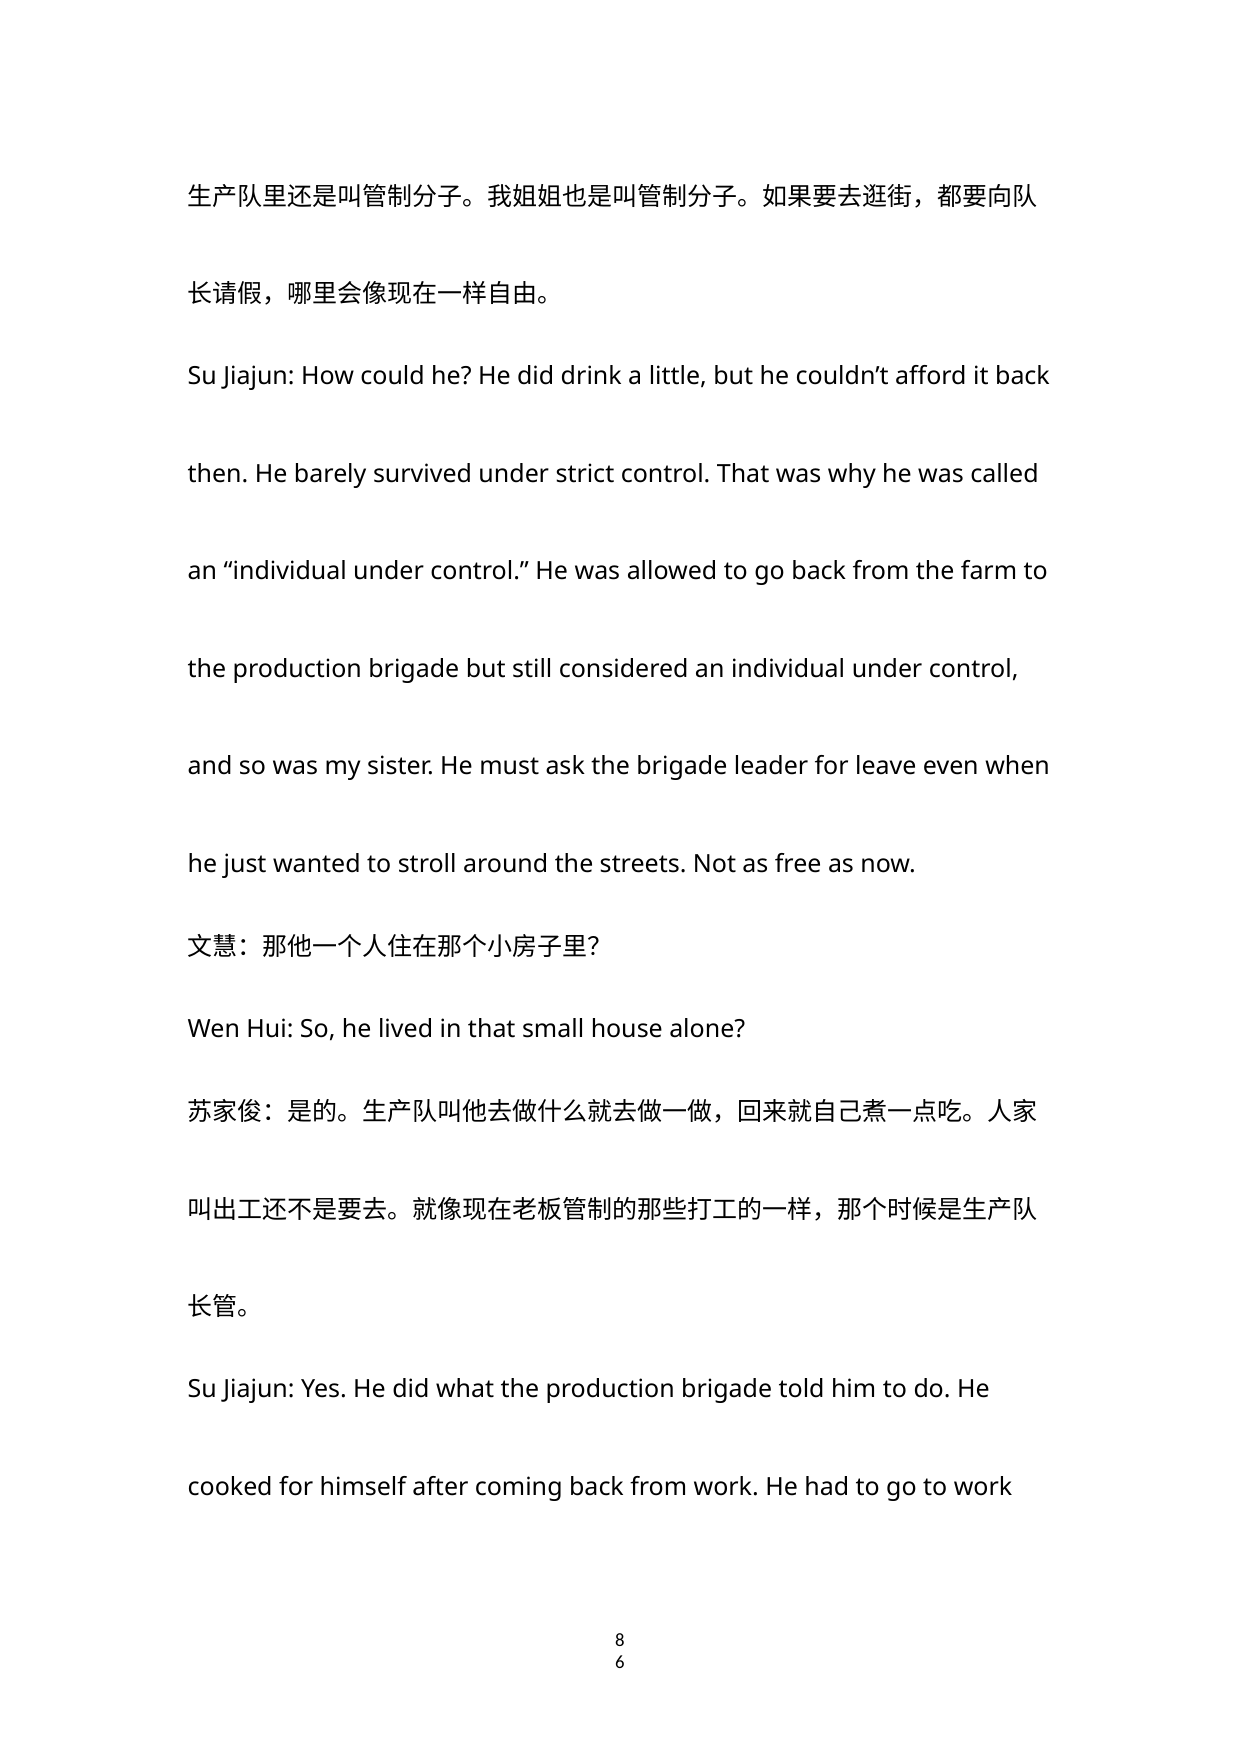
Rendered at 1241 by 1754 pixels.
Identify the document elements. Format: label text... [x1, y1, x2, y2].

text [187, 162, 1053, 324]
text Wen Hui: So, he lived in that small house alone? [187, 995, 1053, 1060]
text Su Jiajun: How could he? He did drink a little, but he couldn’t afford it back then. He barely survived under strict control. That was why he was called an “individual under control.” He was allowed to go back from the farm to the production brigade but still considered an individual under control, and so was my sister. He must ask the brigade leader for leave even when he just wanted to stroll around the streets. Not as free as now. [187, 343, 1053, 895]
text 苏家俊：是的。生产队叫他去做什么就去做一做，回来就自己煮一点吃。人家叫出工还不是要去。就像现在老板管制的那些打工的一样，那个时候是生产队长管。 [187, 1077, 1053, 1337]
text 文慧：那他一个人住在那个小房子里？ [187, 912, 1053, 977]
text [187, 1355, 1053, 1518]
